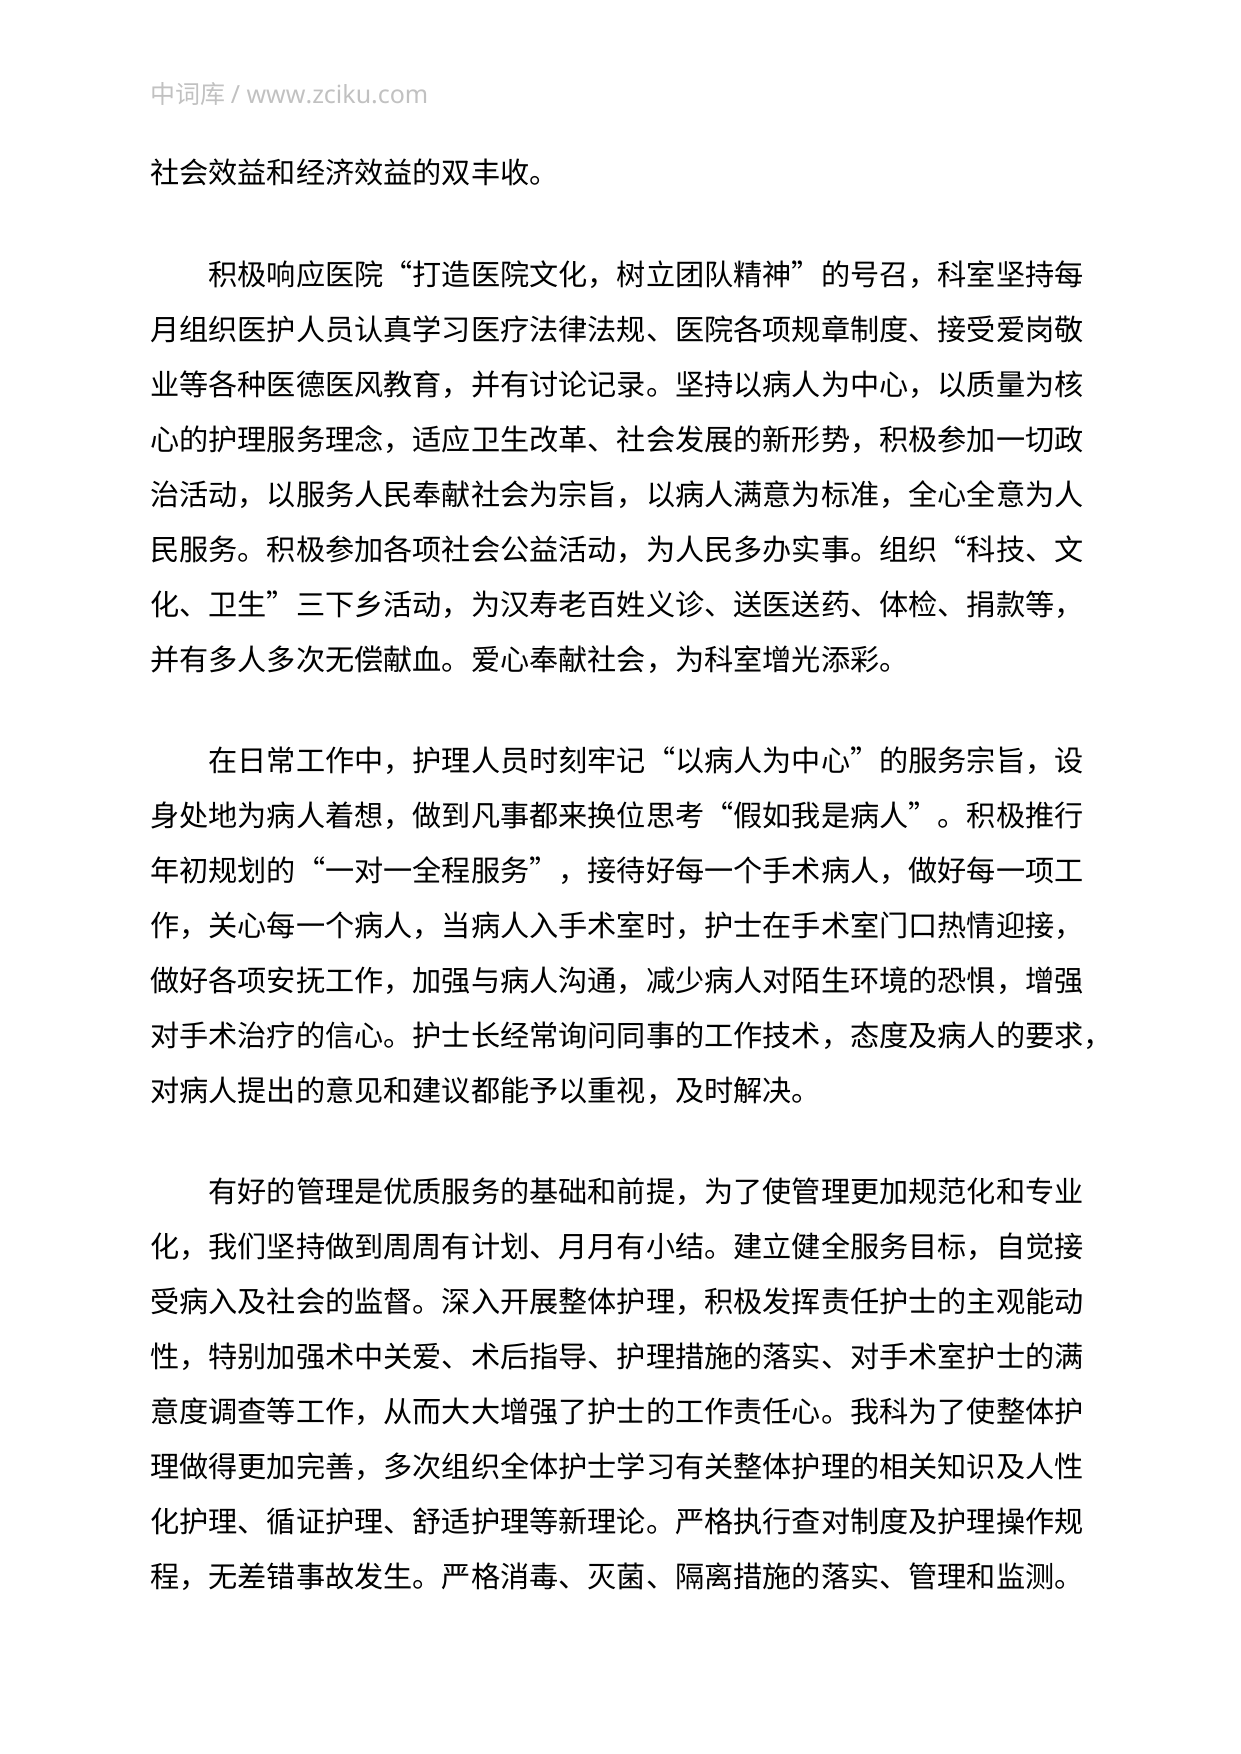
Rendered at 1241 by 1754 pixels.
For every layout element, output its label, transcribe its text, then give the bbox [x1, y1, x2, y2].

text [150, 1169, 1090, 1596]
text 积极响应医院“打造医院文化，树立团队精神”的号召，科室坚持每月组织医护人员认真学习医疗法律法规、医院各项规章制度、接受爱岗敬业等各种医德医风教育，并有讨论记录。坚持以病人为中心，以质量为核心的护理服务理念，适应卫生改革、社会发展的新形势，积极参加一切政治活动，以服务人民奉献社会为宗旨，以病人满意为标准，全心全意为人民服务。积极参加各项社会公益活动，为人民多办实事。组织“科技、文化、卫生”三下乡活动，为汉寿老百姓义诊、送医送药、体检、捐款等，并有多人多次无偿献血。爱心奉献社会，为科室增光添彩。 [150, 252, 1090, 678]
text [150, 150, 1090, 192]
text 在日常工作中，护理人员时刻牢记“以病人为中心”的服务宗旨，设身处地为病人着想，做到凡事都来换位思考“假如我是病人”。积极推行年初规划的“一对一全程服务”，接待好每一个手术病人，做好每一项工作，关心每一个病人，当病人入手术室时，护士在手术室门口热情迎接，做好各项安抚工作，加强与病人沟通，减少病人对陌生环境的恐惧，增强对手术治疗的信心。护士长经常询问同事的工作技术，态度及病人的要求，对病人提出的意见和建议都能予以重视，及时解决。 [150, 738, 1090, 1109]
